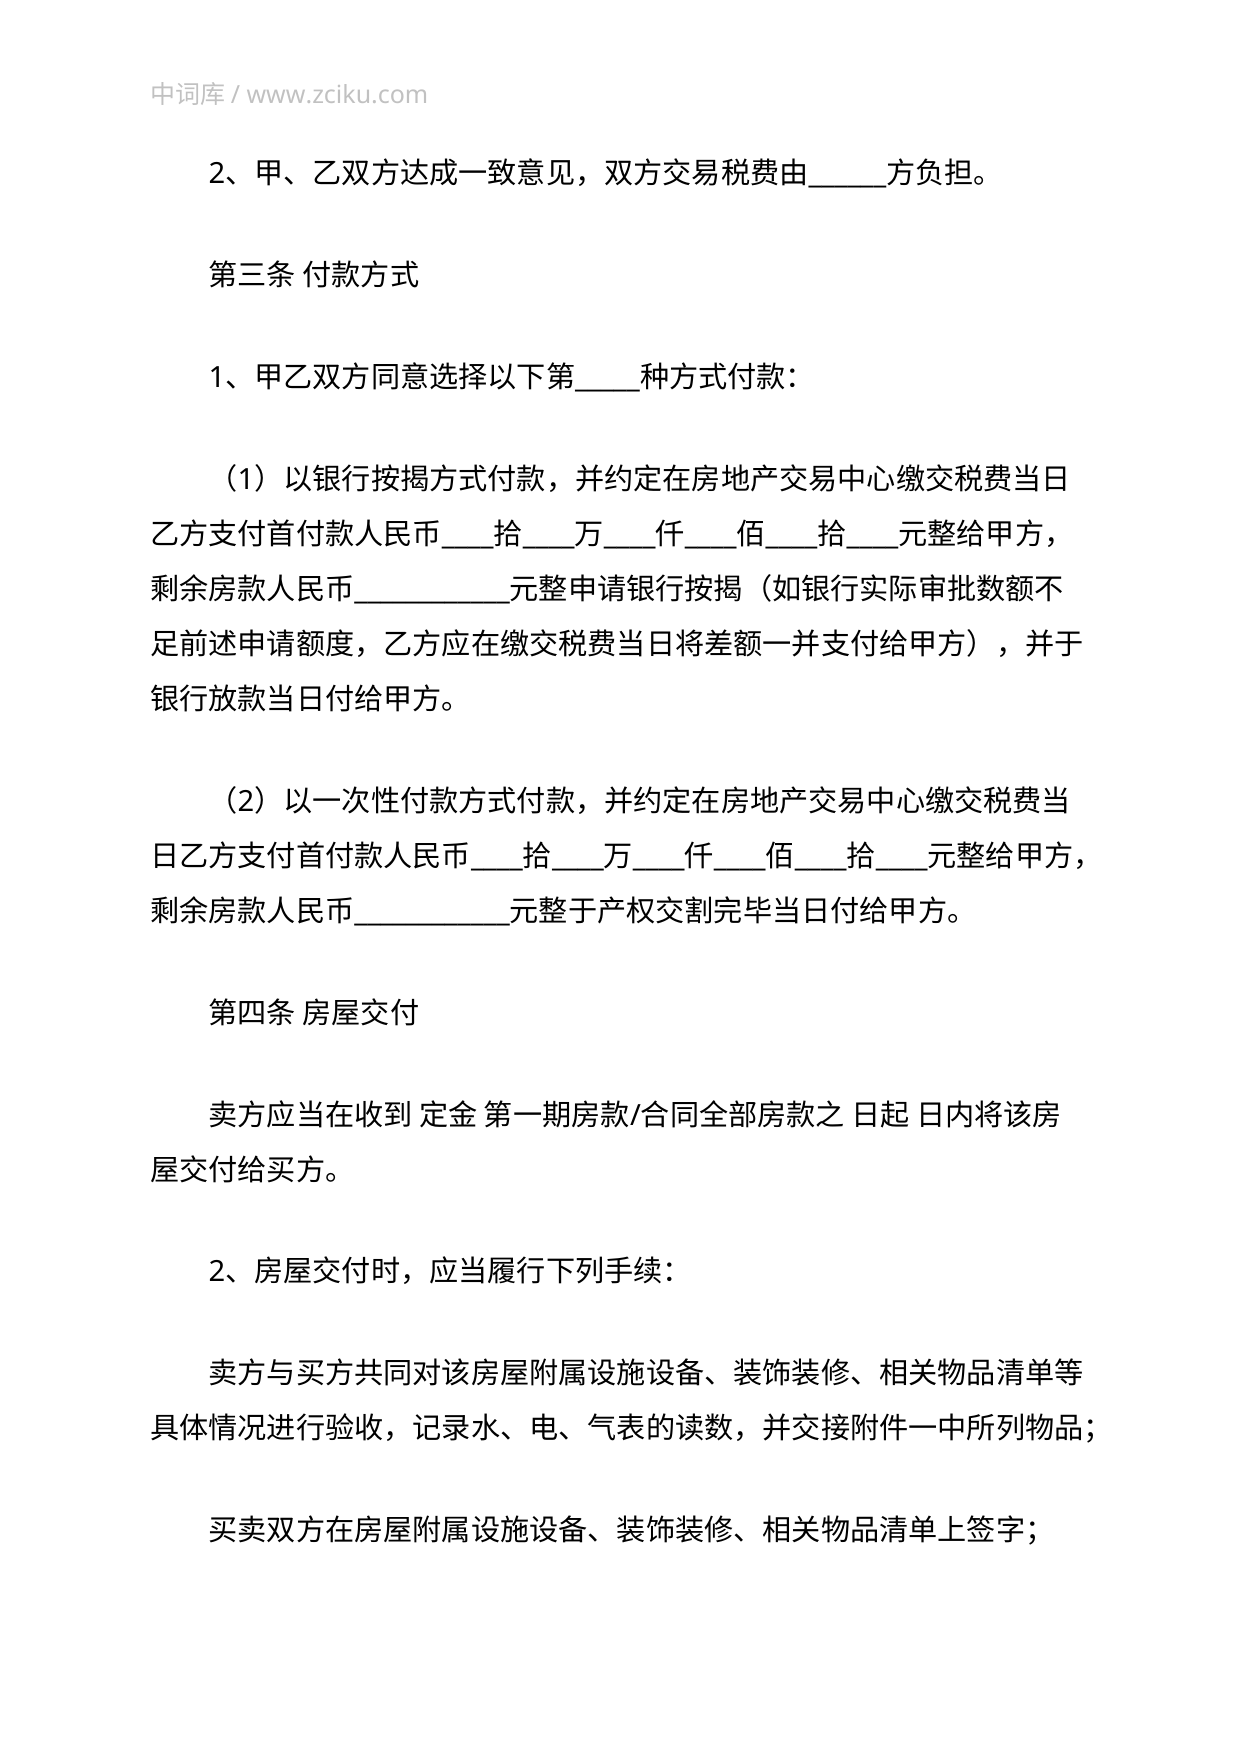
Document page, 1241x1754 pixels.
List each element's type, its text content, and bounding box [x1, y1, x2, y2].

text 第三条 付款方式 [150, 252, 1090, 294]
text 卖方应当在收到 定金 第一期房款/合同全部房款之 日起 日内将该房屋交付给买方。 [150, 1091, 1090, 1188]
text 2、房屋交付时，应当履行下列手续： [150, 1248, 1090, 1290]
text （2）以一次性付款方式付款，并约定在房地产交易中心缴交税费当日乙方支付首付款人民币____拾____万____仟____佰____拾____元整给甲方，剩余房款人民币____________元整于产权交割完毕当日付给甲方。 [150, 777, 1090, 930]
text 2、甲、乙双方达成一致意见，双方交易税费由______方负担。 [150, 150, 1090, 192]
text 买卖双方在房屋附属设施设备、装饰装修、相关物品清单上签字； [150, 1507, 1090, 1549]
text （1）以银行按揭方式付款，并约定在房地产交易中心缴交税费当日乙方支付首付款人民币____拾____万____仟____佰____拾____元整给甲方，剩余房款人民币____________元整申请银行按揭（如银行实际审批数额不足前述申请额度，乙方应在缴交税费当日将差额一并支付给甲方），并于银行放款当日付给甲方。 [150, 456, 1090, 718]
text 卖方与买方共同对该房屋附属设施设备、装饰装修、相关物品清单等具体情况进行验收，记录水、电、气表的读数，并交接附件一中所列物品； [150, 1350, 1090, 1447]
text 1、甲乙双方同意选择以下第_____种方式付款： [150, 354, 1090, 396]
text 第四条 房屋交付 [150, 989, 1090, 1032]
